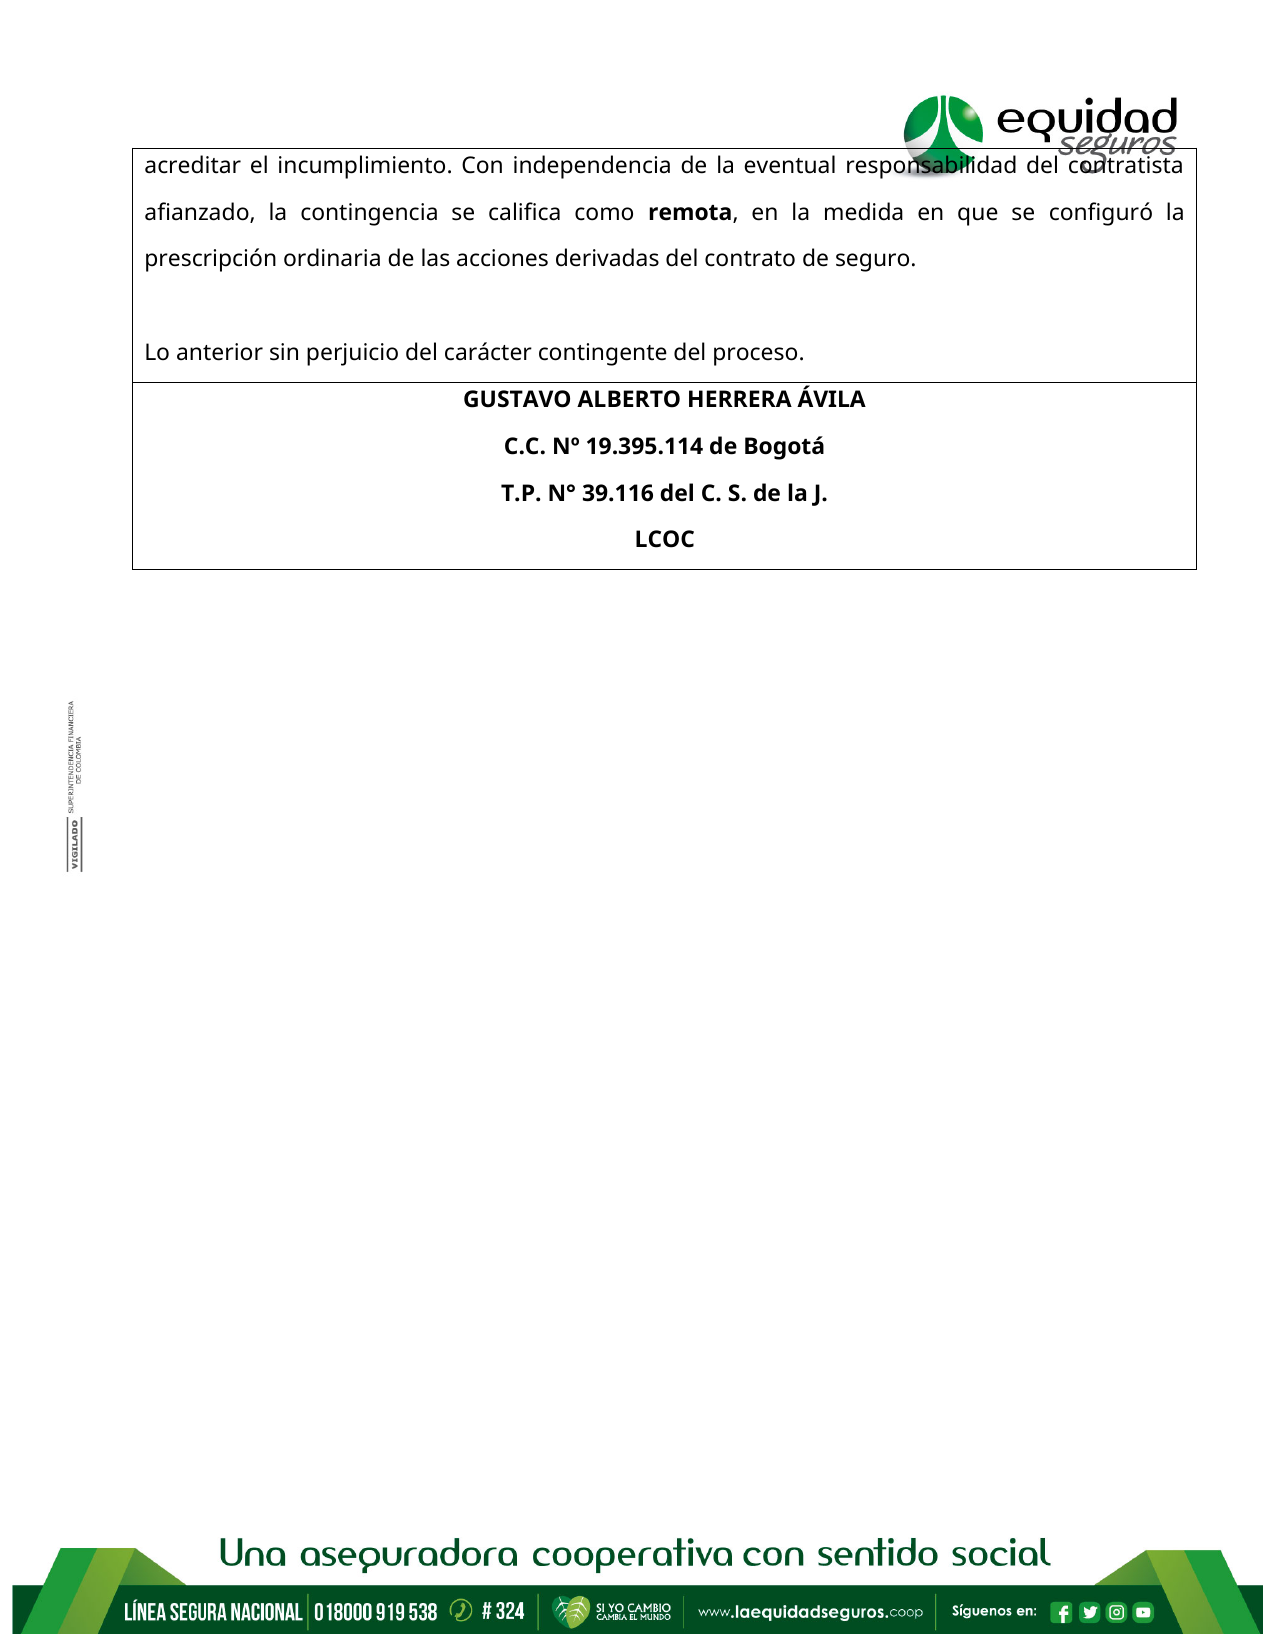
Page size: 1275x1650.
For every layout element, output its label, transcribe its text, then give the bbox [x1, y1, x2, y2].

picture [12, 16, 1263, 1634]
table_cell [133, 149, 1196, 382]
table_cell GUSTAVO ALBERTO HERRERA ÁVILA C.C. Nº 19.395.114 de Bogotá T.P. N° 39.116 del C. S. de la J. LCOC [133, 383, 1196, 569]
